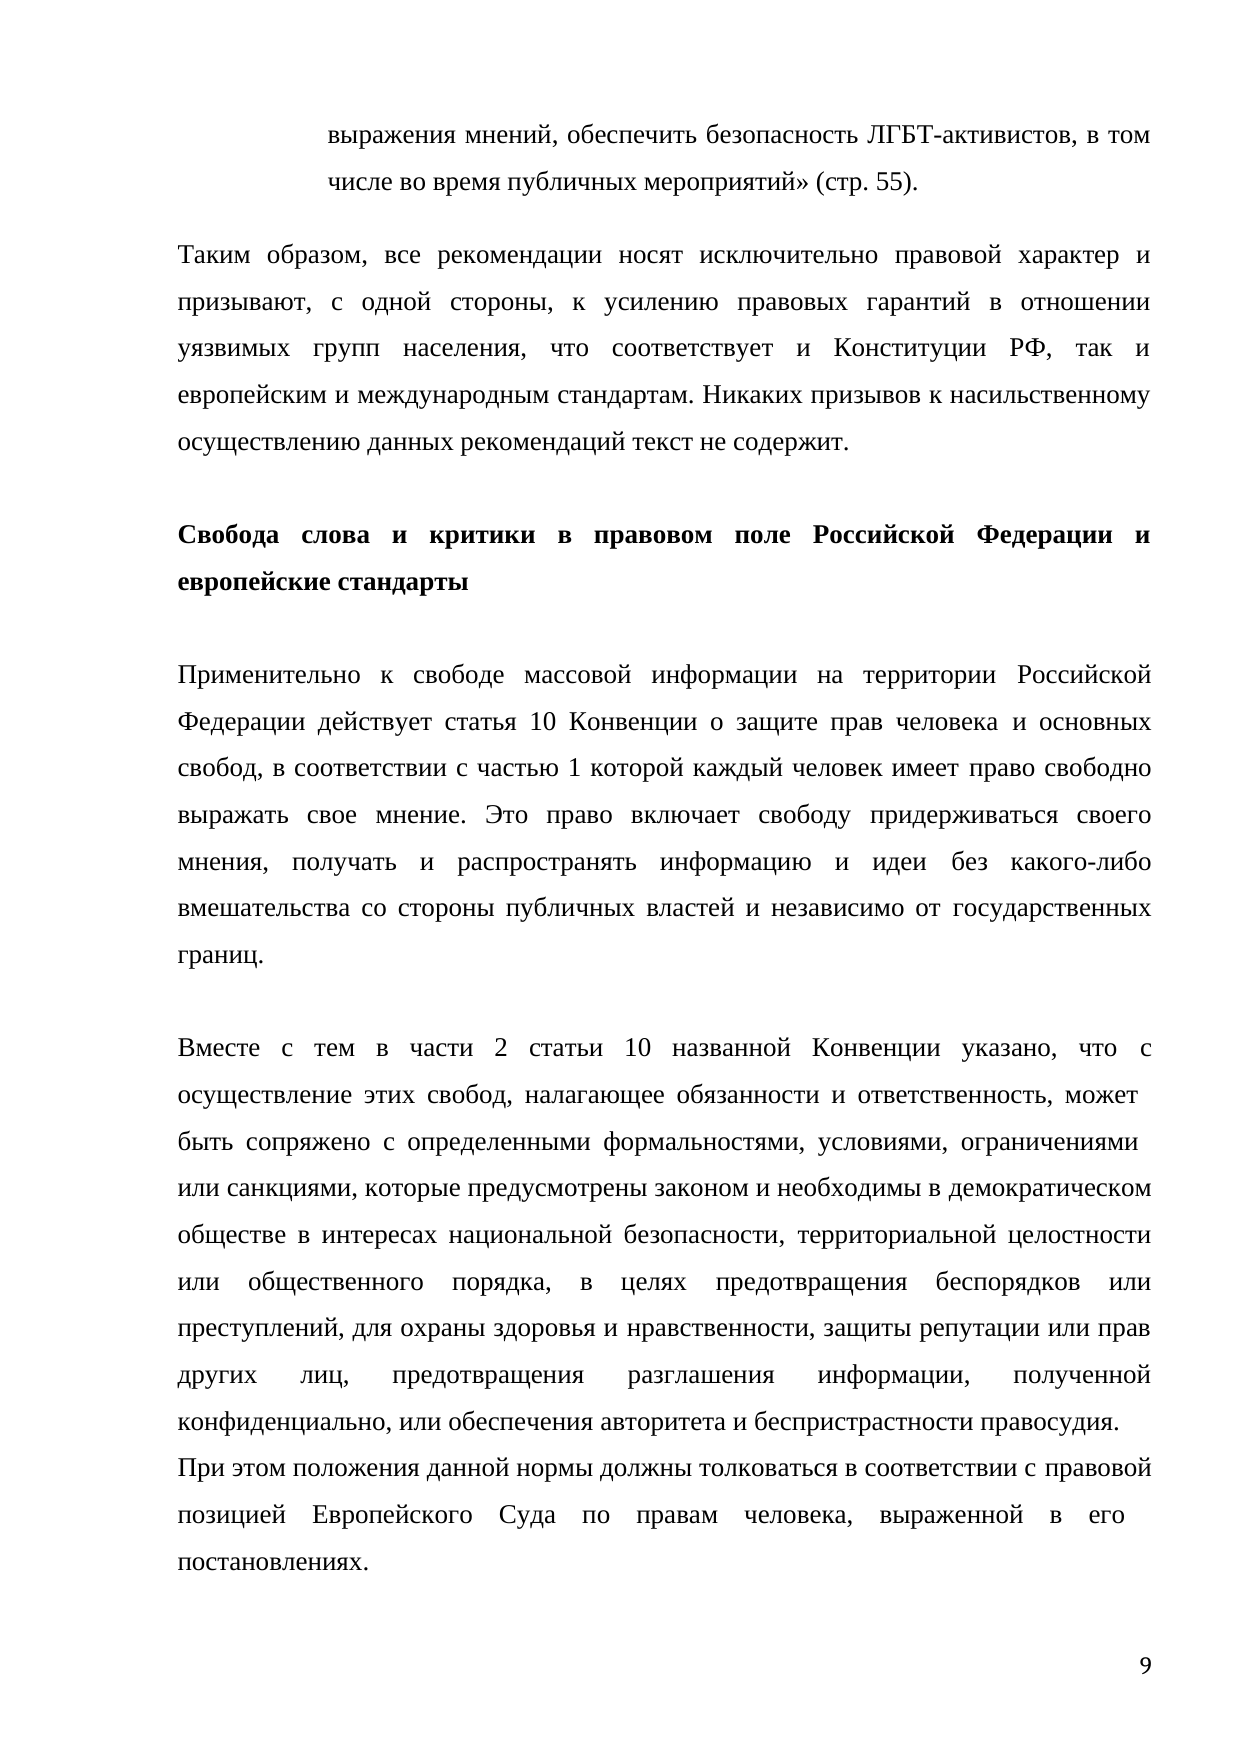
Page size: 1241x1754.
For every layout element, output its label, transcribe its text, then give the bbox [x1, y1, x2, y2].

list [177, 118, 1152, 196]
text Применительно к свободе массовой информации на территории Российской Федерации действует статья 10 Конвенции о защите прав человека и основных свобод, в соответствии с частью 1 которой каждый человек имеет право свободно выражать свое мнение. Это право включает свободу придерживаться своего мнения, получать и распространять информацию и идеи без какого-либо вмешательства со стороны публичных властей и независимо от государственных границ. [177, 658, 1152, 969]
text Таким образом, все рекомендации носят исключительно правовой характер и призывают, с одной стороны, к усилению правовых гарантий в отношении уязвимых групп населения, что соответствует и Конституции РФ, так и европейским и международным стандартам. Никаких призывов к насильственному осуществлению данных рекомендаций текст не содержит. [177, 238, 1152, 456]
text Свобода слова и критики в правовом поле Российской Федерации и европейские стандарты [177, 518, 1152, 596]
text При этом положения данной нормы должны толковаться в соответствии с правовой позицией Европейского Суда по правам человека, выраженной в его постановлениях. [177, 1451, 1152, 1576]
text Вместе с тем в части 2 статьи 10 названной Конвенции указано, что с осуществление этих свобод, налагающее обязанности и ответственность, может быть сопряжено с определенными формальностями, условиями, ограничениями или санкциями, которые предусмотрены законом и необходимы в демократическом обществе в интересах национальной безопасности, территориальной целостности или общественного порядка, в целях предотвращения беспорядков или преступлений, для охраны здоровья и нравственности, защиты репутации или прав других лиц, предотвращения разглашения информации, полученной конфиденциально, или обеспечения авторитета и беспристрастности правосудия. [177, 1031, 1152, 1436]
